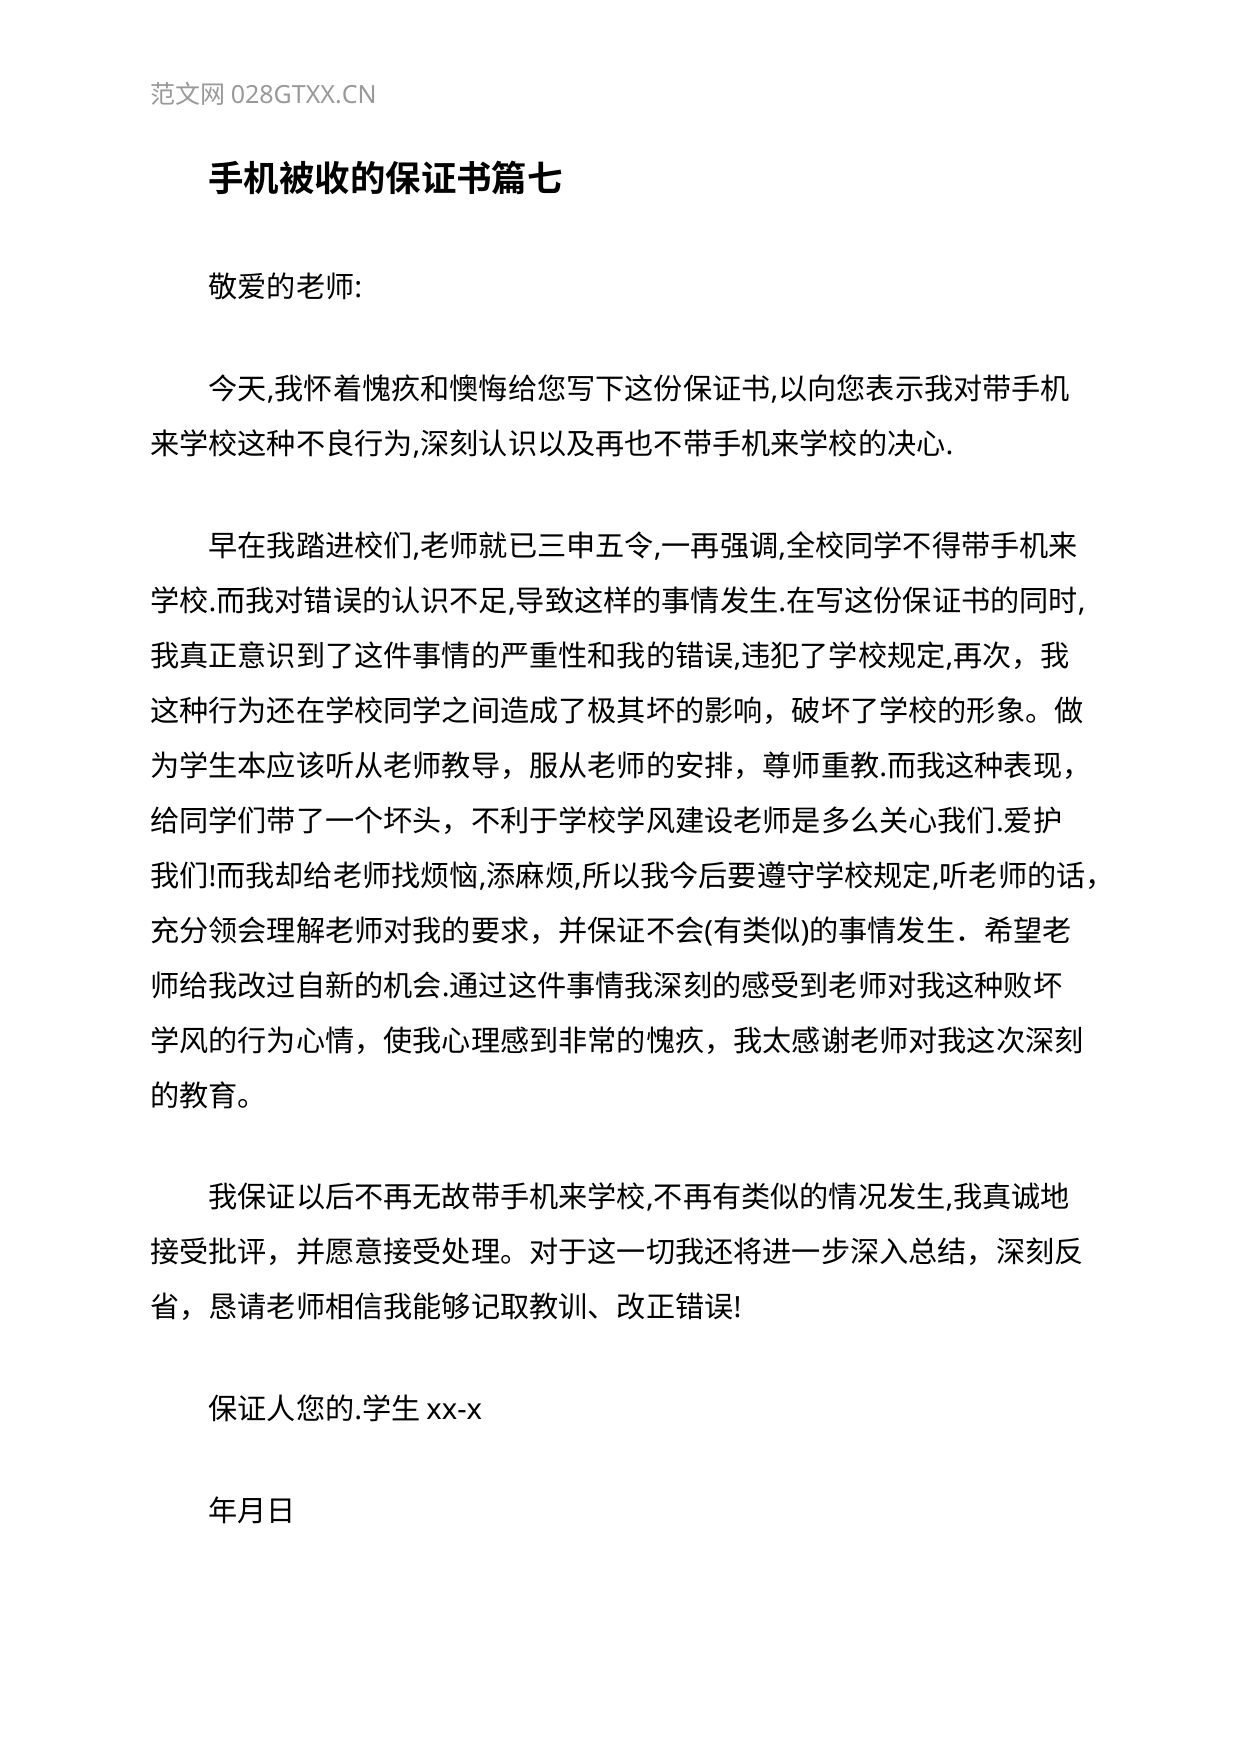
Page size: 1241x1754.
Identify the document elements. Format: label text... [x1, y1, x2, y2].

text 保证人您的.学生xx-x [150, 1386, 1090, 1428]
text 年月日 [150, 1488, 1090, 1530]
text 手机被收的保证书篇七 [150, 150, 1090, 201]
text 今天,我怀着愧疚和懊悔给您写下这份保证书,以向您表示我对带手机来学校这种不良行为,深刻认识以及再也不带手机来学校的决心. [150, 365, 1090, 463]
text 我保证以后不再无故带手机来学校,不再有类似的情况发生,我真诚地接受批评，并愿意接受处理。对于这一切我还将进一步深入总结，深刻反省，恳请老师相信我能够记取教训、改正错误! [150, 1174, 1090, 1326]
text 敬爱的老师: [150, 263, 1090, 306]
text 早在我踏进校们,老师就已三申五令,一再强调,全校同学不得带手机来学校.而我对错误的认识不足,导致这样的事情发生.在写这份保证书的同时,我真正意识到了这件事情的严重性和我的错误,违犯了学校规定,再次，我这种行为还在学校同学之间造成了极其坏的影响，破坏了学校的形象。做为学生本应该听从老师教导，服从老师的安排，尊师重教.而我这种表现，给同学们带了一个坏头，不利于学校学风建设老师是多么关心我们.爱护我们!而我却给老师找烦恼,添麻烦,所以我今后要遵守学校规定,听老师的话，充分领会理解老师对我的要求，并保证不会(有类似)的事情发生．希望老师给我改过自新的机会.通过这件事情我深刻的感受到老师对我这种败坏学风的行为心情，使我心理感到非常的愧疚，我太感谢老师对我这次深刻的教育。 [150, 522, 1090, 1114]
